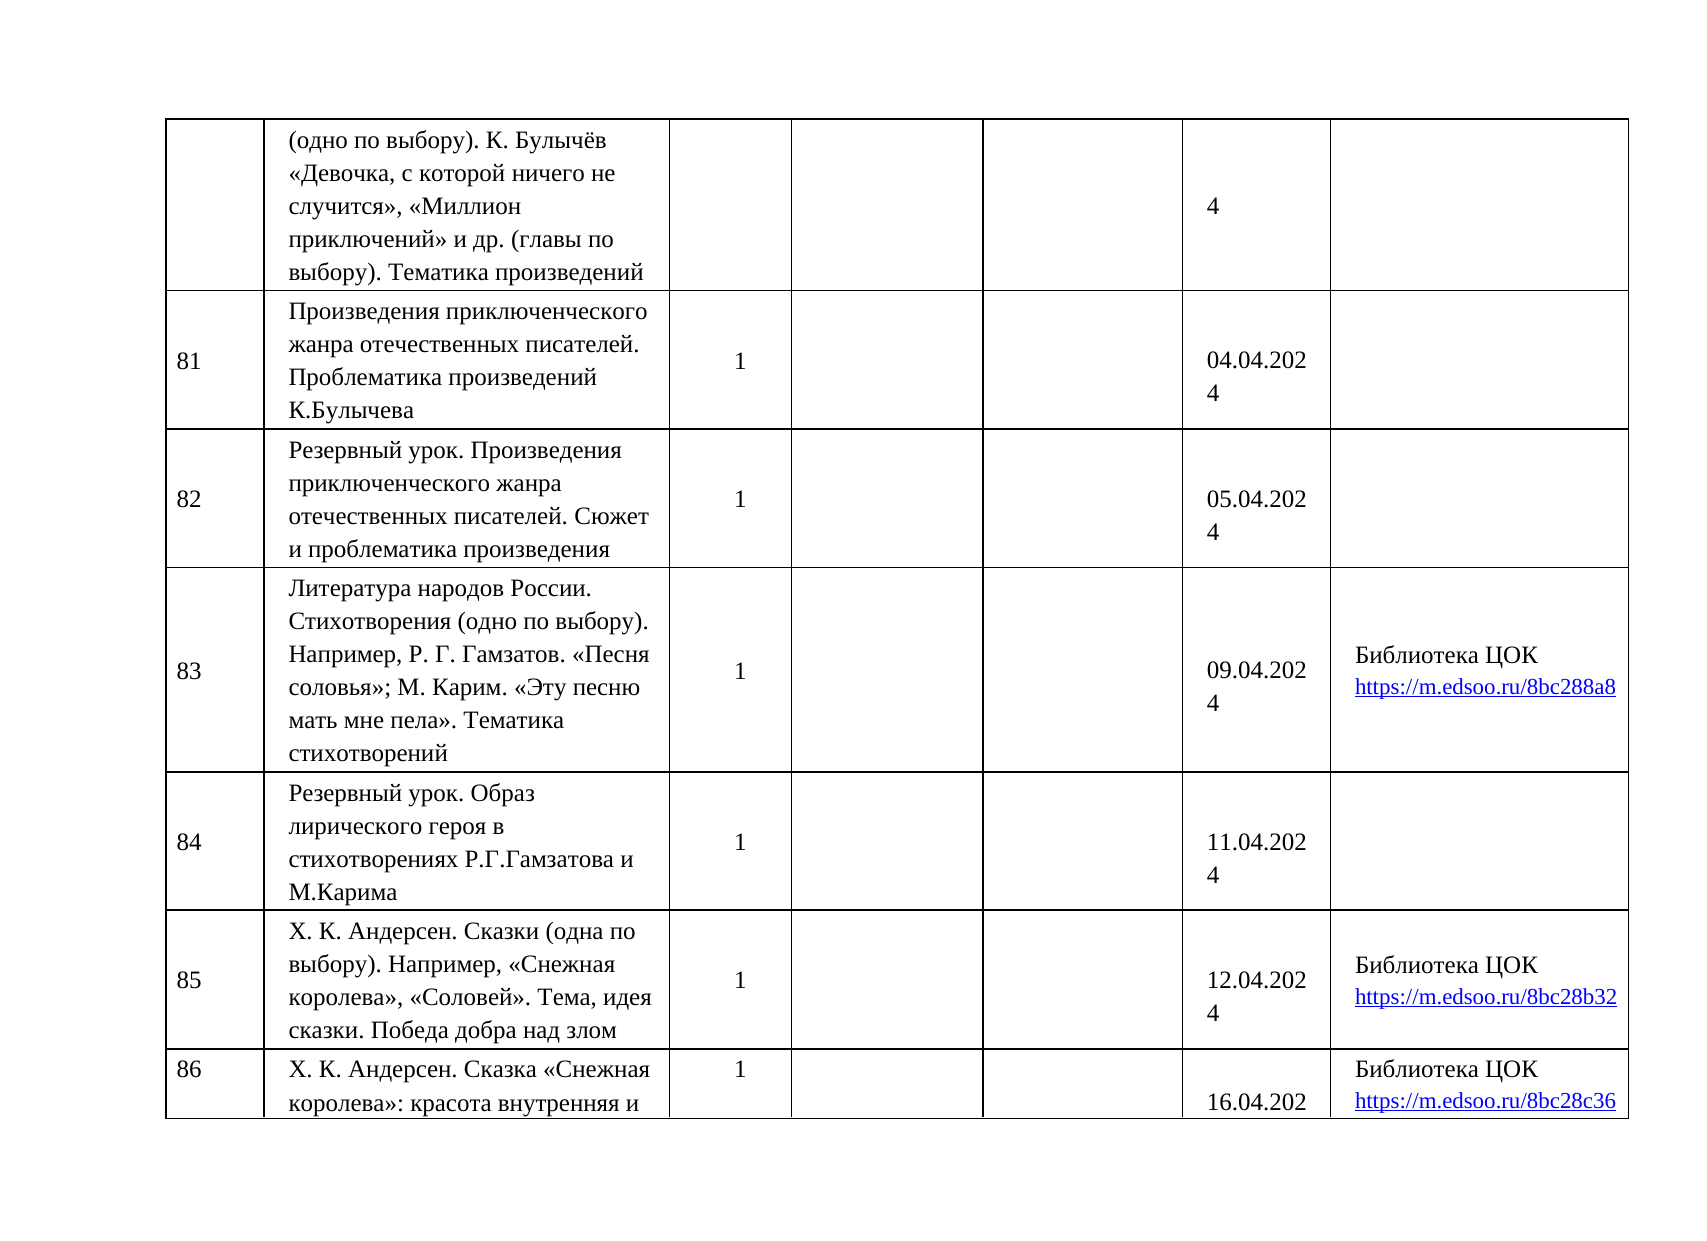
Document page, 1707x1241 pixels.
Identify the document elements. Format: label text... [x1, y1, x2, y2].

table_cell 1 [670, 291, 791, 428]
table_cell [792, 430, 982, 566]
table_cell 11.04.2024 [1183, 773, 1330, 909]
table_cell 02.04.2024 [1183, 120, 1330, 289]
table_cell [984, 1050, 1182, 1117]
table_cell 09.04.2024 [1183, 568, 1330, 771]
table_cell Резервный урок. Образ лирического героя в стихотворениях Р.Г.Гамзатова и М.Карима [265, 773, 669, 909]
table_cell Резервный урок. Произведения приключенческого жанра отечественных писателей. Сюжет и проблематика произведения [265, 430, 669, 566]
table_cell 85 [167, 911, 263, 1048]
table_cell 1 [670, 568, 791, 771]
table_cell 83 [167, 568, 263, 771]
table_cell [1331, 773, 1628, 909]
table_cell [792, 1050, 982, 1117]
table_cell [792, 291, 982, 428]
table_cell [265, 120, 669, 289]
table_cell 1 [670, 120, 791, 289]
table_cell 86 [167, 1050, 263, 1117]
table_cell [984, 291, 1182, 428]
table_cell Литература народов России. Стихотворения (одно по выбору). Например, Р. Г. Гамзатов. «Песня соловья»; М. Карим. «Эту песню мать мне пела». Тематика стихотворений [265, 568, 669, 771]
table_cell 80 [167, 120, 263, 289]
table_cell 16.04.2024 [1183, 1050, 1330, 1117]
table_cell [1331, 120, 1628, 289]
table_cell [1331, 1050, 1628, 1117]
table_cell 81 [167, 291, 263, 428]
table_cell 1 [670, 1050, 791, 1117]
table_cell [984, 120, 1182, 289]
table_cell 84 [167, 773, 263, 909]
table_cell Х. К. Андерсен. Сказки (одна по выбору). Например, «Снежная королева», «Соловей». Тема, идея сказки. Победа добра над злом [265, 911, 669, 1048]
table_cell [984, 773, 1182, 909]
table_cell 1 [670, 773, 791, 909]
table_cell [984, 568, 1182, 771]
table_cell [265, 1050, 669, 1117]
table_cell Библиотека ЦОК https://m.edsoo.ru/8bc28b32 [1331, 911, 1628, 1048]
table_cell [1331, 430, 1628, 566]
table_cell [1331, 291, 1628, 428]
table_cell 1 [670, 911, 791, 1048]
table_cell Произведения приключенческого жанра отечественных писателей. Проблематика произведений К.Булычева [265, 291, 669, 428]
table_cell 82 [167, 430, 263, 566]
table_cell [792, 773, 982, 909]
table_cell 1 [670, 430, 791, 566]
table_cell Библиотека ЦОК https://m.edsoo.ru/8bc288a8 [1331, 568, 1628, 771]
table_cell [984, 911, 1182, 1048]
table_cell 04.04.2024 [1183, 291, 1330, 428]
table_cell [984, 430, 1182, 566]
table_cell 05.04.2024 [1183, 430, 1330, 566]
table_cell 12.04.2024 [1183, 911, 1330, 1048]
table_cell [792, 568, 982, 771]
table_cell [792, 911, 982, 1048]
table_cell [792, 120, 982, 289]
